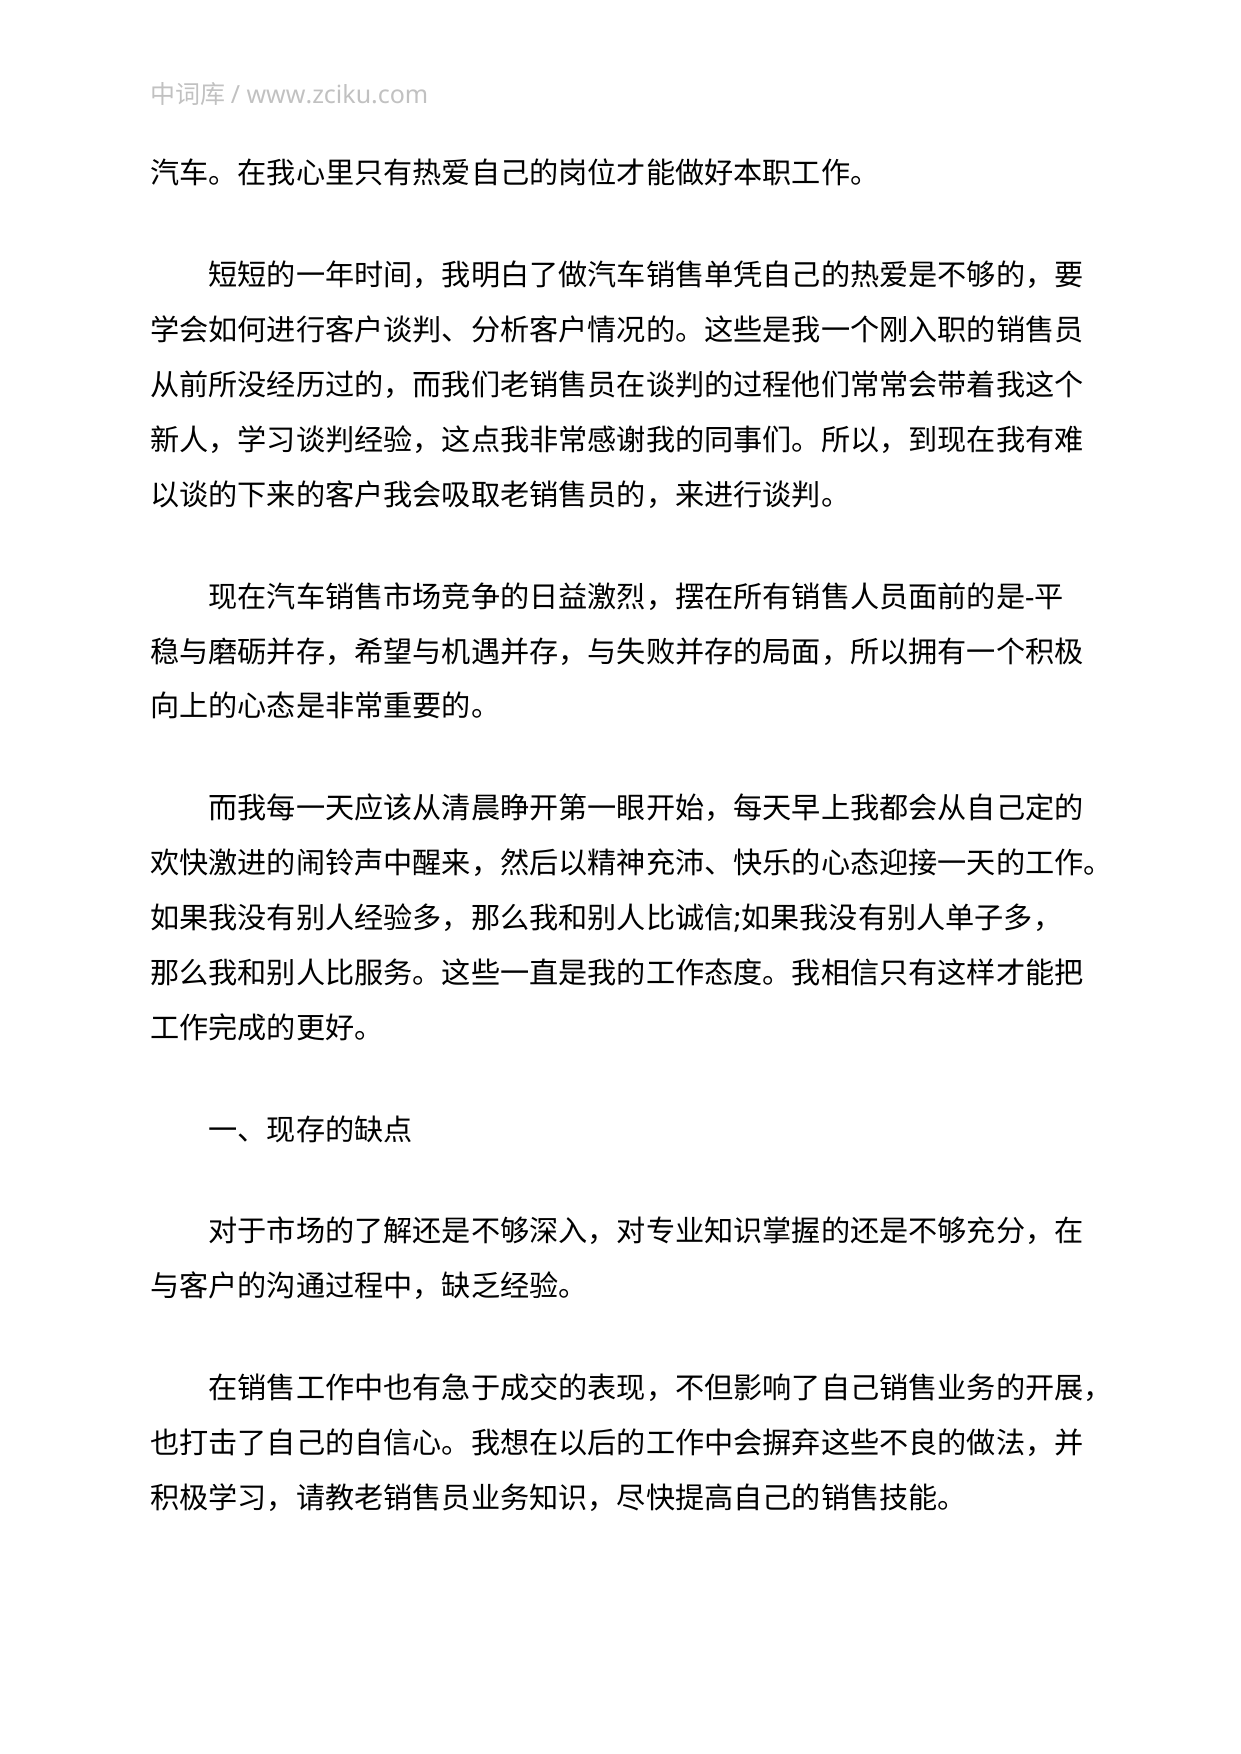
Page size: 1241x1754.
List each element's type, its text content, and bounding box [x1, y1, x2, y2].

text 在销售工作中也有急于成交的表现，不但影响了自己销售业务的开展，也打击了自己的自信心。我想在以后的工作中会摒弃这些不良的做法，并积极学习，请教老销售员业务知识，尽快提高自己的销售技能。 [150, 1365, 1090, 1517]
text 对于市场的了解还是不够深入，对专业知识掌握的还是不够充分，在与客户的沟通过程中，缺乏经验。 [150, 1208, 1090, 1305]
text 而我每一天应该从清晨睁开第一眼开始，每天早上我都会从自己定的欢快激进的闹铃声中醒来，然后以精神充沛、快乐的心态迎接一天的工作。如果我没有别人经验多，那么我和别人比诚信;如果我没有别人单子多，那么我和别人比服务。这些一直是我的工作态度。我相信只有这样才能把工作完成的更好。 [150, 785, 1090, 1047]
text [150, 150, 1090, 192]
text 短短的一年时间，我明白了做汽车销售单凭自己的热爱是不够的，要学会如何进行客户谈判、分析客户情况的。这些是我一个刚入职的销售员从前所没经历过的，而我们老销售员在谈判的过程他们常常会带着我这个新人，学习谈判经验，这点我非常感谢我的同事们。所以，到现在我有难以谈的下来的客户我会吸取老销售员的，来进行谈判。 [150, 252, 1090, 514]
text 现在汽车销售市场竞争的日益激烈，摆在所有销售人员面前的是-平稳与磨砺并存，希望与机遇并存，与失败并存的局面，所以拥有一个积极向上的心态是非常重要的。 [150, 573, 1090, 725]
text 一、现存的缺点 [150, 1106, 1090, 1148]
